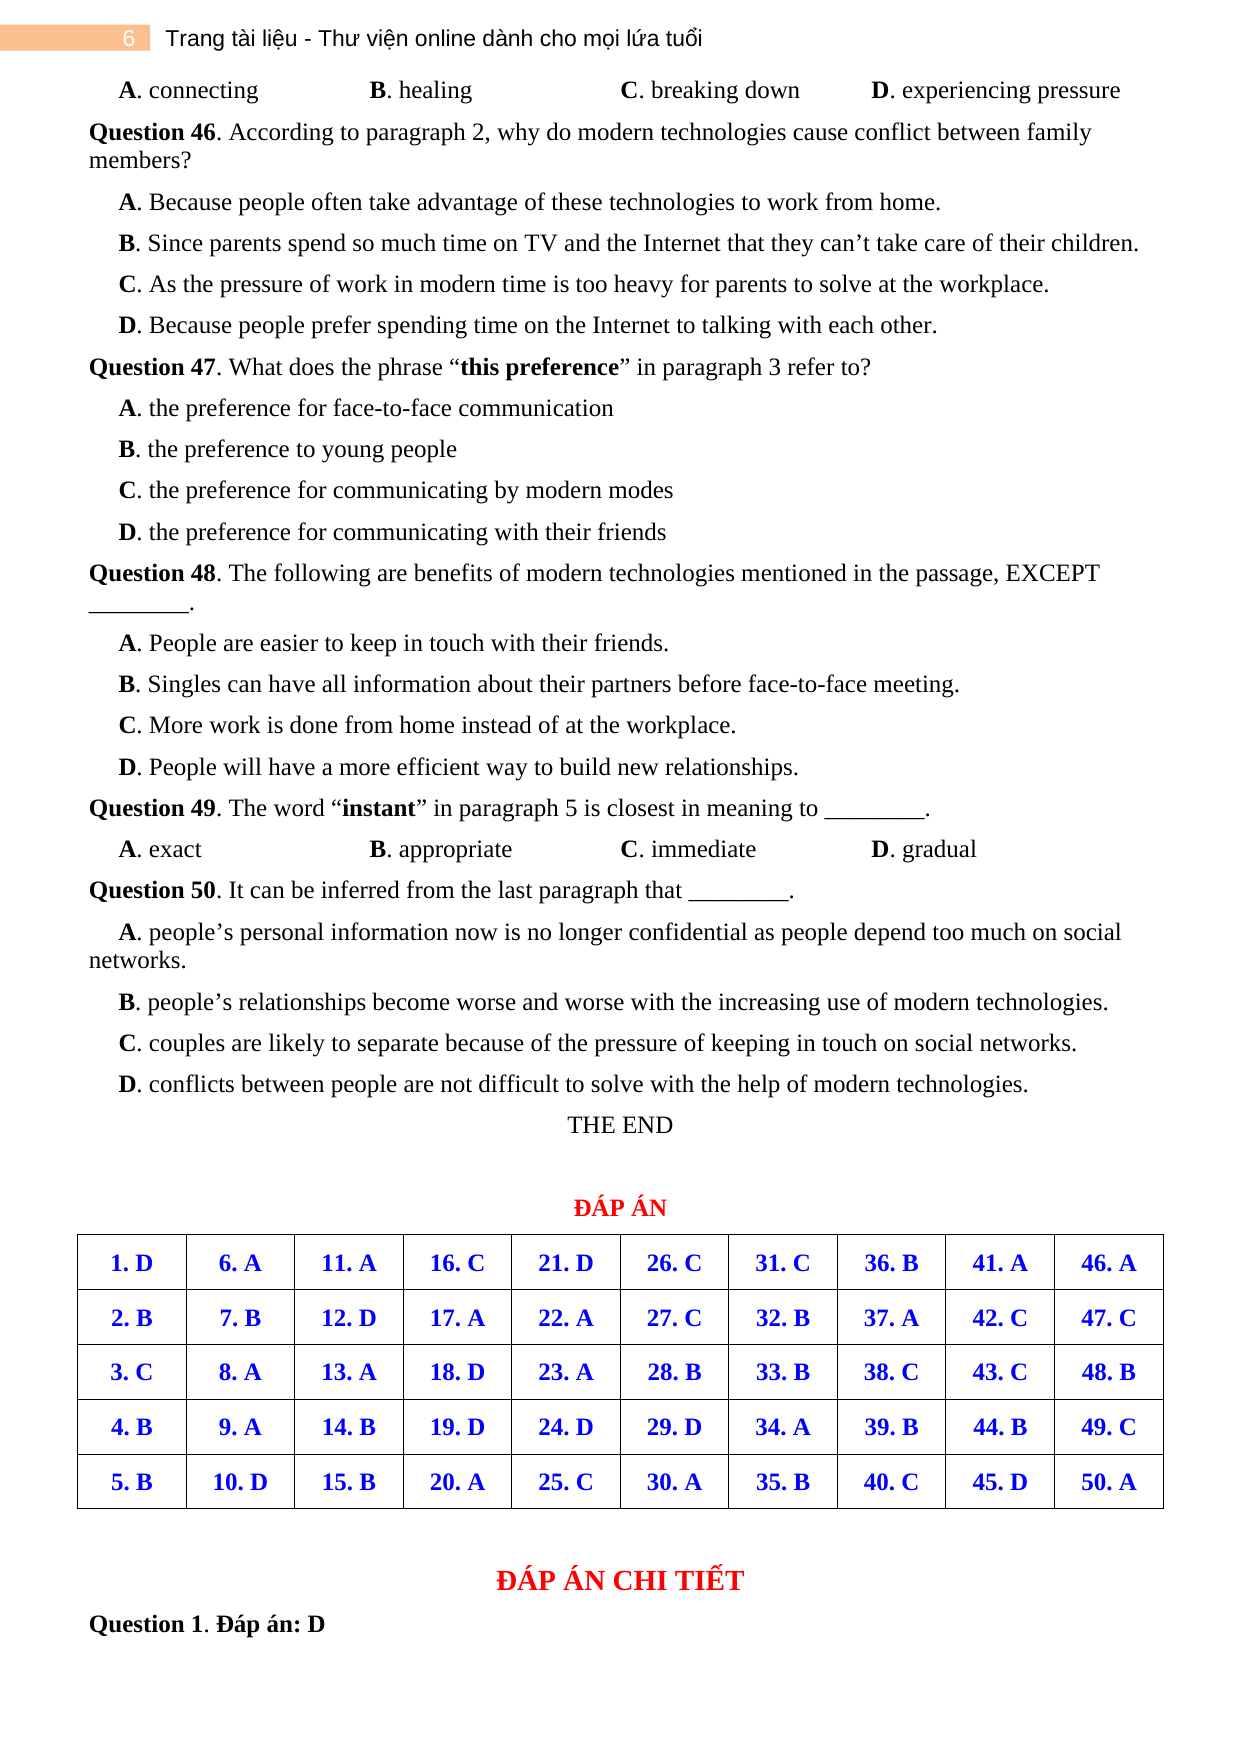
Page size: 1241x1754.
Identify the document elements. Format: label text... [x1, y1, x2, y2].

table_cell 43. C [946, 1345, 1054, 1399]
table_header 46. A [1055, 1235, 1163, 1289]
table_cell 33. B [729, 1345, 837, 1399]
text D. the preference for communicating with their friends [89, 517, 1152, 546]
table_cell 30. A [621, 1455, 728, 1508]
text D. Because people prefer spending time on the Internet to talking with each other. [89, 311, 1152, 339]
table_cell 49. C [1055, 1400, 1163, 1453]
text A. the preference for face-to-face communication [89, 393, 1152, 422]
table_header 6. A [187, 1235, 294, 1289]
table_cell 14. B [295, 1400, 403, 1453]
table_cell 19. D [404, 1400, 511, 1453]
text A. Because people often take advantage of these technologies to work from home. [89, 187, 1152, 216]
text A. exact B. appropriate C. immediate D. gradual [89, 834, 1152, 863]
table_cell 23. A [512, 1345, 620, 1399]
table_cell 25. C [512, 1455, 620, 1508]
text Question 48. The following are benefits of modern technologies mentioned in the passage, EXCEPT ________. [89, 558, 1152, 616]
table_cell 40. C [838, 1455, 945, 1508]
table_header 11. A [295, 1235, 403, 1289]
table_cell 7. B [187, 1290, 294, 1344]
table_cell 44. B [946, 1400, 1054, 1453]
table_header 36. B [838, 1235, 945, 1289]
text Question 46. According to paragraph 2, why do modern technologies cause conflict between family members? [89, 117, 1152, 174]
table_header 41. A [946, 1235, 1054, 1289]
text C. couples are likely to separate because of the pressure of keeping in touch on social networks. [89, 1028, 1152, 1057]
text A. connecting B. healing C. breaking down D. experiencing pressure [89, 76, 1152, 104]
text B. Singles can have all information about their partners before face-to-face meeting. [89, 669, 1152, 698]
table_cell 45. D [946, 1455, 1054, 1508]
table_cell 32. B [729, 1290, 837, 1344]
table_cell 13. A [295, 1345, 403, 1399]
table_cell 22. A [512, 1290, 620, 1344]
table_cell 29. D [621, 1400, 728, 1453]
table_cell 48. B [1055, 1345, 1163, 1399]
table_cell 8. A [187, 1345, 294, 1399]
text Question 50. It can be inferred from the last paragraph that ________. [89, 876, 1152, 904]
text B. Since parents spend so much time on TV and the Internet that they can’t take care of their children. [89, 228, 1152, 257]
table_header 21. D [512, 1235, 620, 1289]
text C. the preference for communicating by modern modes [89, 476, 1152, 504]
table_header 16. C [404, 1235, 511, 1289]
text D. conflicts between people are not difficult to solve with the help of modern technologies. [89, 1069, 1152, 1098]
table_cell 18. D [404, 1345, 511, 1399]
table_cell 35. B [729, 1455, 837, 1508]
table_cell 12. D [295, 1290, 403, 1344]
text ĐÁP ÁN [89, 1193, 1152, 1222]
text Question 47. What does the phrase “this preference” in paragraph 3 refer to? [89, 352, 1152, 381]
text C. More work is done from home instead of at the workplace. [89, 711, 1152, 739]
text B. the preference to young people [89, 434, 1152, 463]
table_header 26. C [621, 1235, 728, 1289]
text THE END [89, 1111, 1152, 1139]
table_cell 24. D [512, 1400, 620, 1453]
table_cell 10. D [187, 1455, 294, 1508]
text B. people’s relationships become worse and worse with the increasing use of modern technologies. [89, 987, 1152, 1016]
table_cell 9. A [187, 1400, 294, 1453]
text A. people’s personal information now is no longer confidential as people depend too much on social networks. [89, 917, 1152, 974]
table_cell 2. B [78, 1290, 186, 1344]
text ĐÁP ÁN CHI TIẾT [89, 1563, 1152, 1597]
text Question 1. Đáp án: D [89, 1609, 1152, 1638]
table_cell 4. B [78, 1400, 186, 1453]
table_cell 5. B [78, 1455, 186, 1508]
table_cell 37. A [838, 1290, 945, 1344]
table_cell 28. B [621, 1345, 728, 1399]
text A. People are easier to keep in touch with their friends. [89, 628, 1152, 657]
table_cell 39. B [838, 1400, 945, 1453]
table_header 1. D [78, 1235, 186, 1289]
table_cell 20. A [404, 1455, 511, 1508]
text Question 49. The word “instant” in paragraph 5 is closest in meaning to ________. [89, 793, 1152, 822]
table_cell 17. A [404, 1290, 511, 1344]
table_cell 42. C [946, 1290, 1054, 1344]
table_cell 27. C [621, 1290, 728, 1344]
table_cell 34. A [729, 1400, 837, 1453]
table_cell 47. C [1055, 1290, 1163, 1344]
text D. People will have a more efficient way to build new relationships. [89, 752, 1152, 781]
table_cell 15. B [295, 1455, 403, 1508]
table_cell 3. C [78, 1345, 186, 1399]
table_cell 50. A [1055, 1455, 1163, 1508]
table_cell 38. C [838, 1345, 945, 1399]
text C. As the pressure of work in modern time is too heavy for parents to solve at the workplace. [89, 269, 1152, 298]
table_header 31. C [729, 1235, 837, 1289]
